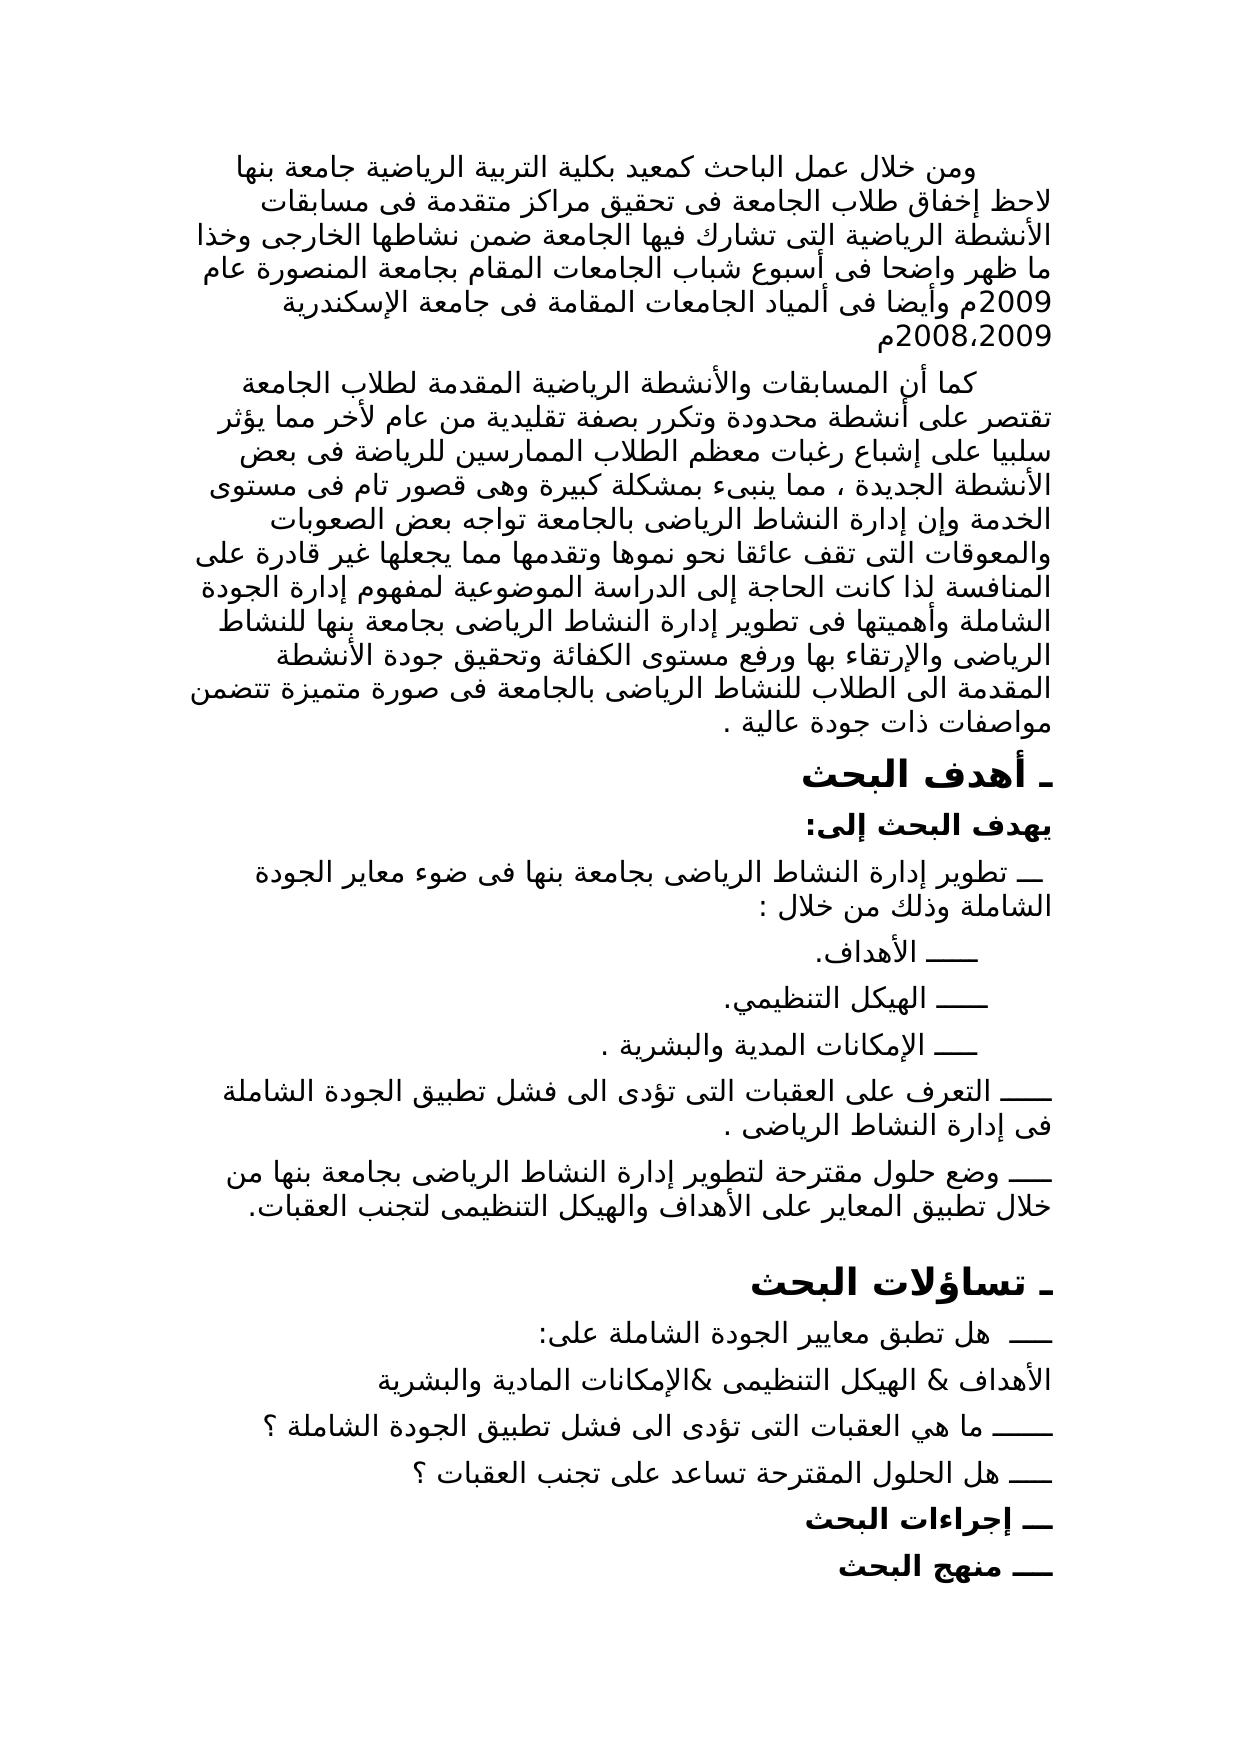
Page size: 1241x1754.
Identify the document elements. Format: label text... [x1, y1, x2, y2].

text ـ تساؤلات البحث [187, 1261, 1053, 1304]
text ـــ تطوير إدارة النشاط الرياضى بجامعة بنها فى ضوء معاير الجودة الشاملة وذلك من خلال : [187, 855, 1053, 923]
text ــــ منهج البحث [187, 1549, 1053, 1583]
text ـــــ هل تطبق معايير الجودة الشاملة على: [187, 1317, 1053, 1351]
text ــــــ التعرف على العقبات التى تؤدى الى فشل تطبيق الجودة الشاملة فى إدارة النشاط الرياضى . [187, 1075, 1053, 1143]
text ـــ إجراءات البحث [187, 1502, 1053, 1536]
text ــــــ الأهداف. [187, 935, 1053, 969]
text يهدف البحث إلى: [187, 808, 1053, 842]
text ـــــ الإمكانات المدية والبشرية . [187, 1028, 1053, 1062]
text ــــــ الهيكل التنظيمي. [187, 982, 1053, 1016]
text ـــــ هل الحلول المقترحة تساعد على تجنب العقبات ؟ [187, 1456, 1053, 1490]
text كما أن المسابقات والأنشطة الرياضية المقدمة لطلاب الجامعة تقتصر على أنشطة محدودة وتكرر بصفة تقليدية من عام لأخر مما يؤثر سلبيا على إشباع رغبات معظم الطلاب الممارسين للرياضة فى بعض الأنشطة الجديدة ، مما ينبىء بمشكلة كبيرة وهى قصور تام فى مستوى الخدمة وإن إدارة النشاط الرياضى بالجامعة تواجه بعض الصعوبات والمعوقات التى تقف عائقا نحو نموها وتقدمها مما يجعلها غير قادرة على المنافسة لذا كانت الحاجة إلى الدراسة الموضوعية لمفهوم إدارة الجودة الشاملة وأهميتها فى تطوير إدارة النشاط الرياضى بجامعة بنها للنشاط الرياضى والإرتقاء بها ورفع مستوى الكفائة وتحقيق جودة الأنشطة المقدمة الى الطلاب للنشاط الرياضى بالجامعة فى صورة متميزة تتضمن مواصفات ذات جودة عالية . [187, 366, 1053, 740]
text الأهداف & الهيكل التنظيمى &الإمكانات المادية والبشرية [187, 1363, 1053, 1397]
text ومن خلال عمل الباحث كمعيد بكلية التربية الرياضية جامعة بنها لاحظ إخفاق طلاب الجامعة فى تحقيق مراكز متقدمة فى مسابقات الأنشطة الرياضية التى تشارك فيها الجامعة ضمن نشاطها الخارجى وخذا ما ظهر واضحا فى أسبوع شباب الجامعات المقام بجامعة المنصورة عام 2009م وأيضا فى ألمياد الجامعات المقامة فى جامعة الإسكندرية 2008،2009م [187, 150, 1053, 354]
text ـــــ وضع حلول مقترحة لتطوير إدارة النشاط الرياضى بجامعة بنها من خلال تطبيق المعاير على الأهداف والهيكل التنظيمى لتجنب العقبات. [187, 1155, 1053, 1223]
text ـ أهدف البحث [187, 752, 1053, 796]
text ـــــــ ما هي العقبات التى تؤدى الى فشل تطبيق الجودة الشاملة ؟ [187, 1409, 1053, 1443]
